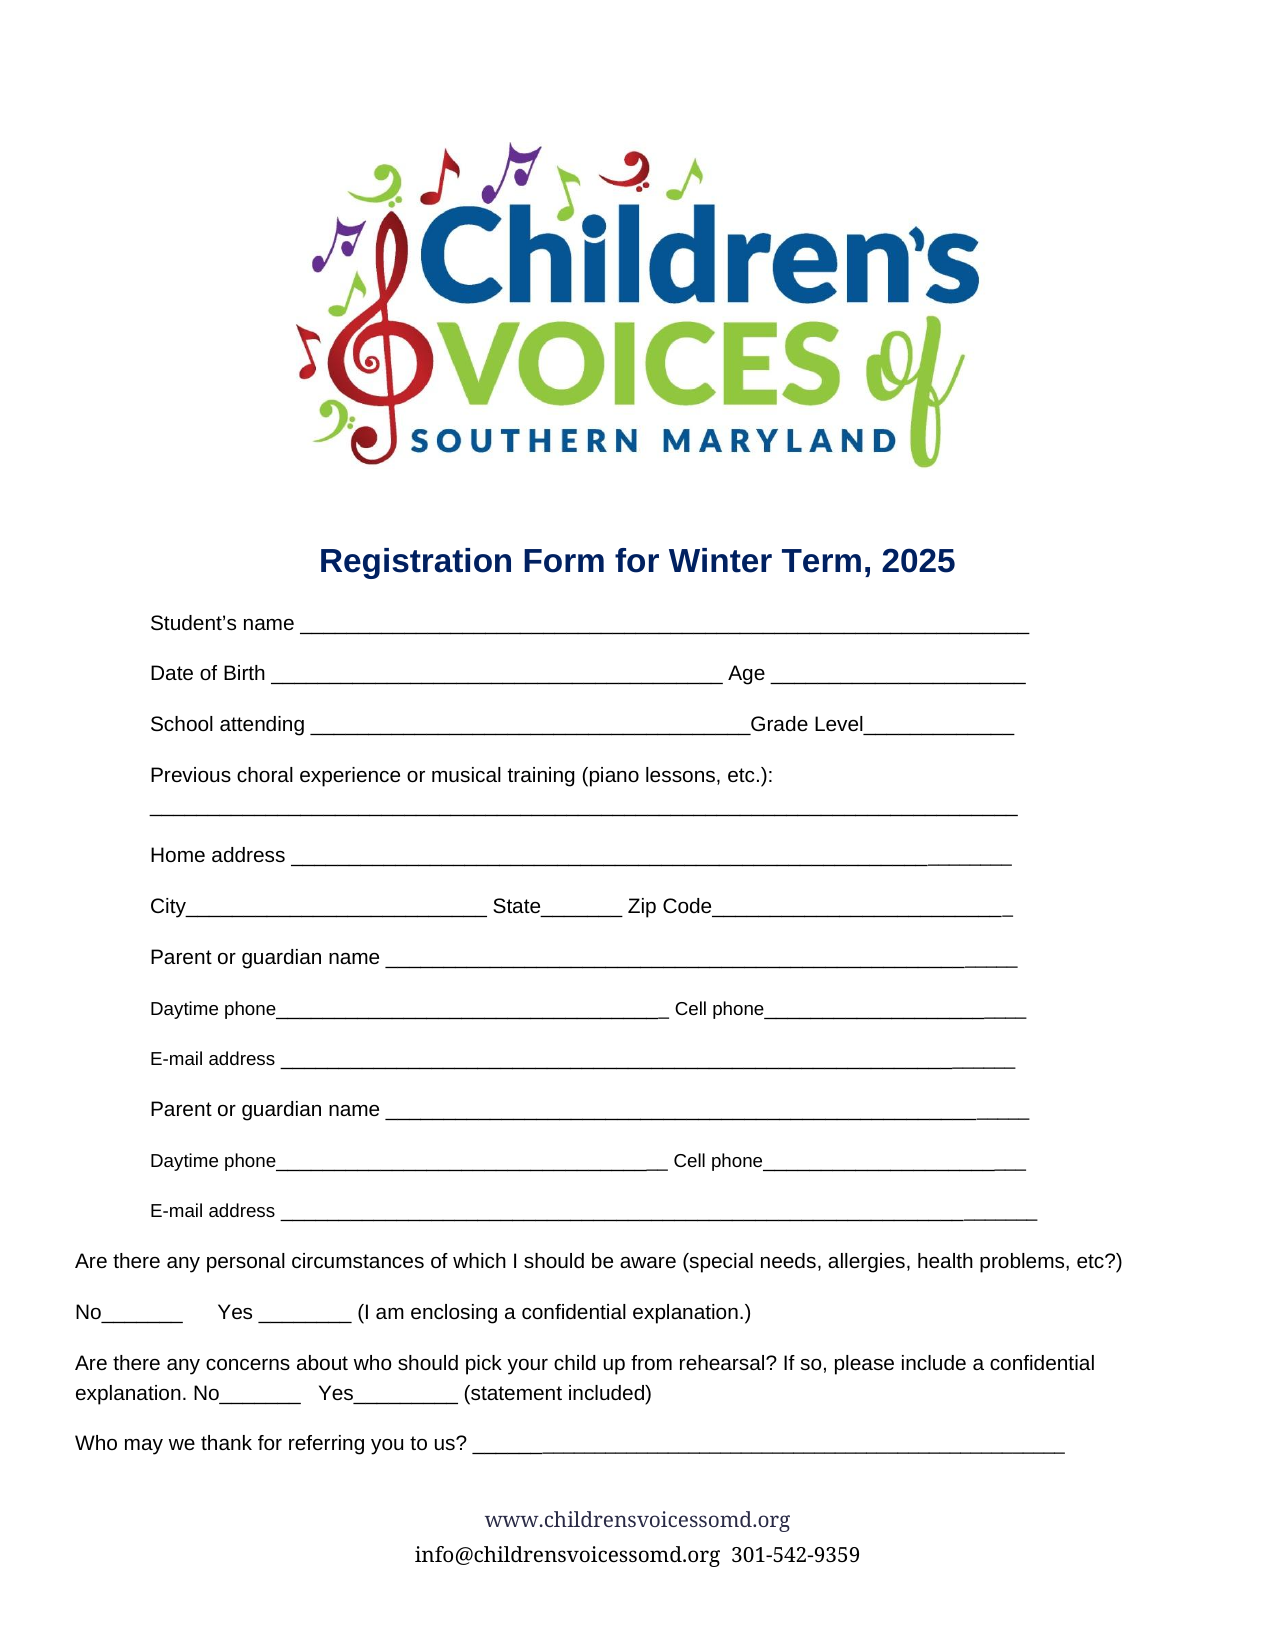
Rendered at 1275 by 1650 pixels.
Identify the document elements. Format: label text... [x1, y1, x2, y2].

text Parent or guardian name ________________________________________________________ [75, 1097, 1200, 1121]
text Who may we thank for referring you to us? ________________________________________________________ [75, 1431, 1200, 1455]
text No_______ Yes ________ (I am enclosing a confidential explanation.) [75, 1300, 1200, 1324]
text Are there any personal circumstances of which I should be aware (special needs, allergies, health problems, etc?) [75, 1249, 1200, 1273]
text Daytime phone__________________________________ Cell phone_______________________ [75, 995, 1200, 1019]
text School attending ______________________________________Grade Level_____________ [75, 712, 1200, 736]
text Home address _______________________________________________________________ [75, 843, 1200, 867]
text City__________________________ State_______ Zip Code__________________________ [75, 894, 1200, 918]
text E-mail address __________________________________________________________________ [75, 1198, 1200, 1222]
text E-mail address ________________________________________________________________ [75, 1046, 1200, 1070]
text Are there any concerns about who should pick your child up from rehearsal? If so, please include a confidential explanation. No_______ Yes_________ (statement included) [75, 1350, 1200, 1404]
text Student’s name _______________________________________________________________ [75, 610, 1200, 634]
text Previous choral experience or musical training (piano lessons, etc.): ___________________________________________________________________________ [150, 762, 1200, 816]
text Registration Form for Winter Term, 2025 [75, 541, 1200, 580]
text Parent or guardian name _______________________________________________________ [75, 944, 1200, 968]
text Daytime phone__________________________________ Cell phone_______________________ [75, 1147, 1200, 1171]
text Date of Birth _______________________________________ Age ______________________ [75, 661, 1200, 685]
picture [263, 126, 1012, 499]
